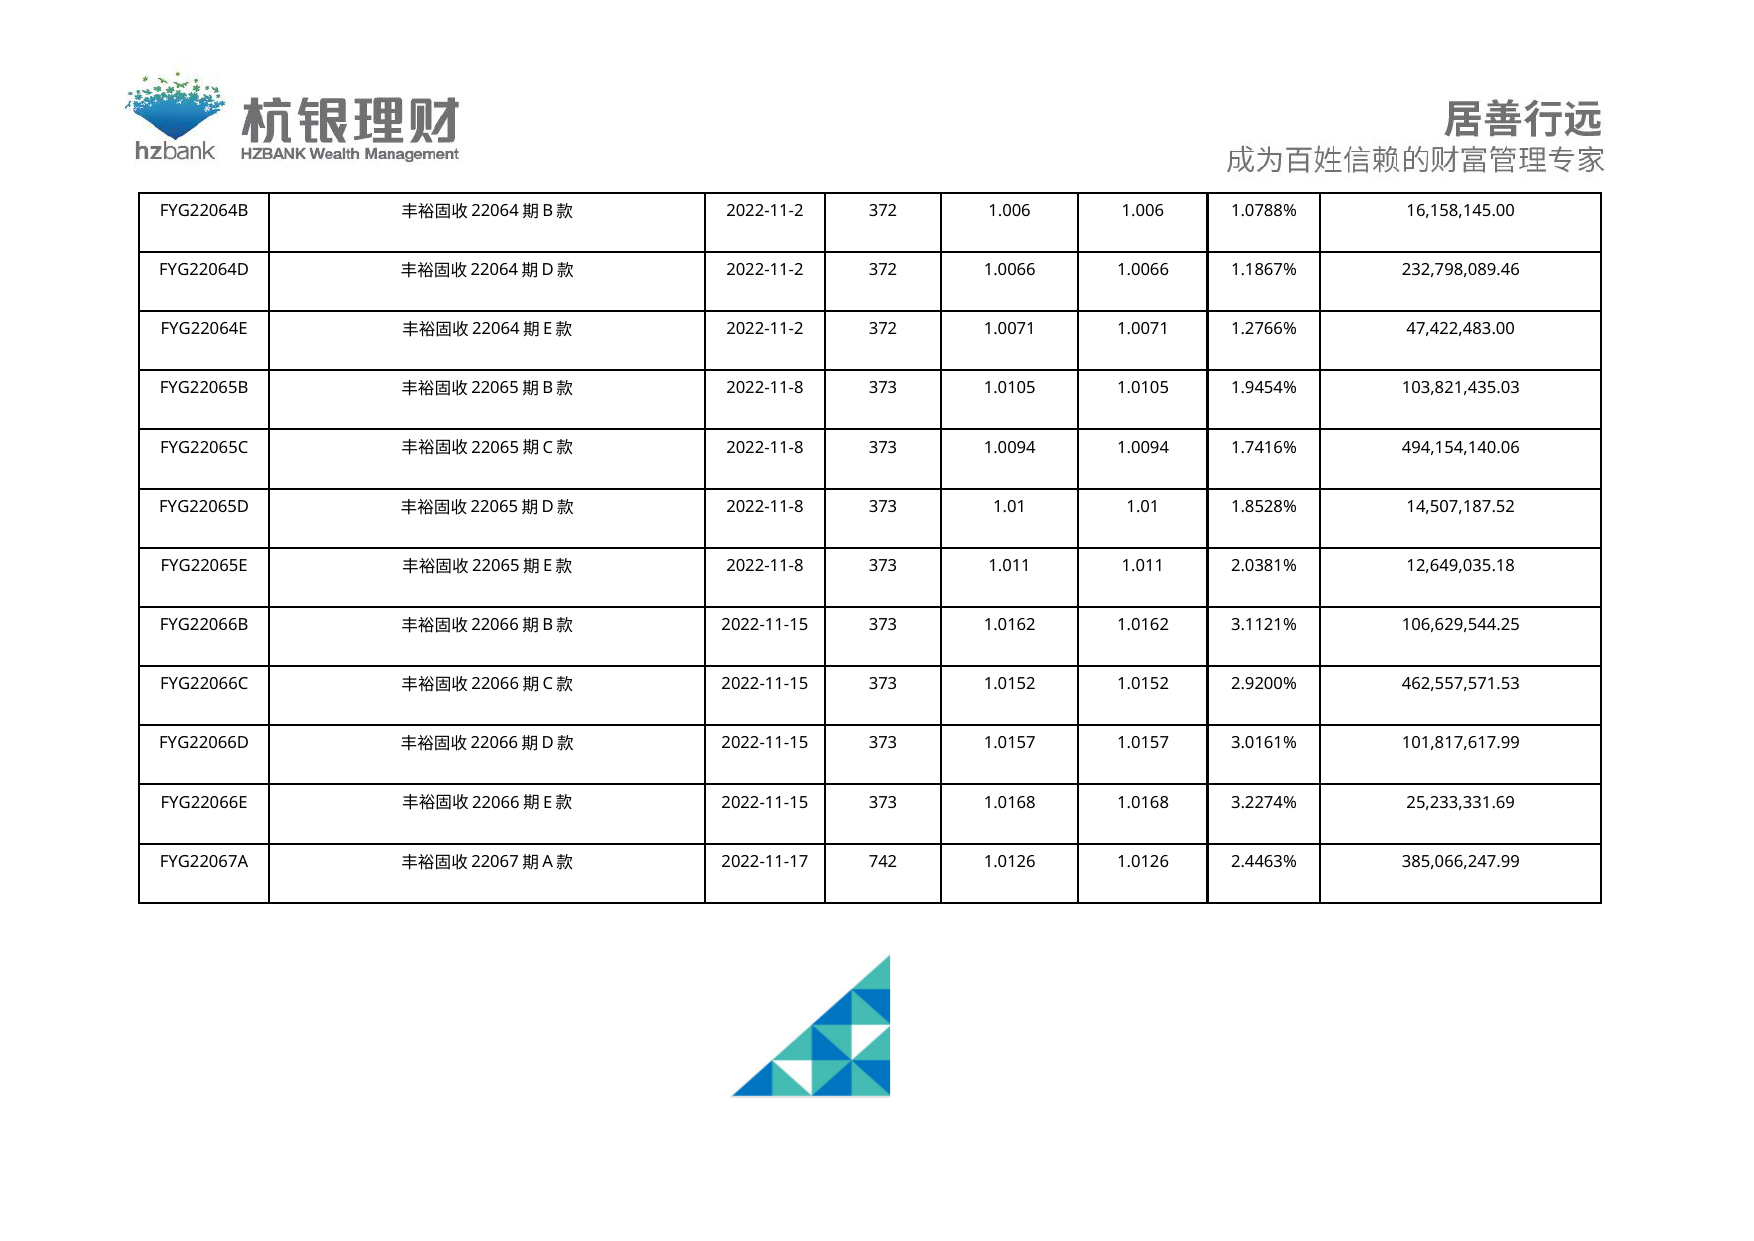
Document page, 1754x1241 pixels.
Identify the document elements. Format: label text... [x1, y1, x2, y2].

table_cell 2022-11-15 [706, 608, 824, 665]
table_cell 1.01 [1079, 490, 1206, 547]
table_cell 2.4463% [1209, 845, 1319, 902]
table_cell 2022-11-2 [706, 312, 824, 369]
table_cell 1.0105 [1079, 371, 1206, 428]
table_cell 106,629,544.25 [1321, 608, 1600, 665]
table_cell 385,066,247.99 [1321, 845, 1600, 902]
table_cell FYG22064E [140, 312, 268, 369]
table_cell 丰裕固收22066期E款 [270, 785, 704, 842]
table_cell 丰裕固收22065期D款 [270, 490, 704, 547]
table_cell 1.0066 [942, 253, 1077, 310]
table_cell 462,557,571.53 [1321, 667, 1600, 724]
table_cell 14,507,187.52 [1321, 490, 1600, 547]
table_cell 25,233,331.69 [1321, 785, 1600, 842]
table_cell 373 [826, 549, 940, 606]
table_cell 1.0071 [942, 312, 1077, 369]
table_cell 丰裕固收22066期C款 [270, 667, 704, 724]
table_cell 373 [826, 371, 940, 428]
table_cell 372 [826, 194, 940, 251]
table_cell 丰裕固收22064期D款 [270, 253, 704, 310]
table_cell 372 [826, 253, 940, 310]
table_cell 1.8528% [1209, 490, 1319, 547]
table_cell 1.0094 [1079, 430, 1206, 487]
table_cell 丰裕固收22066期D款 [270, 726, 704, 783]
table_cell 12,649,035.18 [1321, 549, 1600, 606]
table_cell 3.2274% [1209, 785, 1319, 842]
table_cell 丰裕固收22065期C款 [270, 430, 704, 487]
table_cell FYG22066B [140, 608, 268, 665]
table_cell 1.0168 [1079, 785, 1206, 842]
picture [730, 943, 891, 1098]
table_cell FYG22065B [140, 371, 268, 428]
table_cell FYG22065C [140, 430, 268, 487]
table_cell 丰裕固收22065期B款 [270, 371, 704, 428]
table_cell 373 [826, 490, 940, 547]
table_cell FYG22066E [140, 785, 268, 842]
table_cell FYG22066D [140, 726, 268, 783]
picture [4, 40, 545, 180]
table_cell 1.9454% [1209, 371, 1319, 428]
table_cell 1.0162 [942, 608, 1077, 665]
table_cell 1.0071 [1079, 312, 1206, 369]
table_cell FYG22064D [140, 253, 268, 310]
table_cell 47,422,483.00 [1321, 312, 1600, 369]
table_cell 丰裕固收22064期E款 [270, 312, 704, 369]
table_cell 373 [826, 608, 940, 665]
table_cell 1.0094 [942, 430, 1077, 487]
table_cell 2022-11-8 [706, 430, 824, 487]
table_cell 丰裕固收22066期B款 [270, 608, 704, 665]
table_cell 1.0152 [1079, 667, 1206, 724]
table_cell 2022-11-8 [706, 490, 824, 547]
table_cell 2022-11-2 [706, 194, 824, 251]
table_cell 1.0168 [942, 785, 1077, 842]
table_cell 494,154,140.06 [1321, 430, 1600, 487]
table_cell 丰裕固收22065期E款 [270, 549, 704, 606]
table_cell FYG22067A [140, 845, 268, 902]
table_cell 1.7416% [1209, 430, 1319, 487]
table_cell 1.011 [942, 549, 1077, 606]
table_cell 103,821,435.03 [1321, 371, 1600, 428]
table_cell 2022-11-8 [706, 371, 824, 428]
table_cell 1.0157 [942, 726, 1077, 783]
table_cell 1.0152 [942, 667, 1077, 724]
table_cell 2022-11-2 [706, 253, 824, 310]
table_cell 1.0157 [1079, 726, 1206, 783]
table_cell 丰裕固收22067期A款 [270, 845, 704, 902]
table_cell 2022-11-15 [706, 726, 824, 783]
picture [1168, 77, 1726, 179]
table_cell 373 [826, 667, 940, 724]
table_cell 1.2766% [1209, 312, 1319, 369]
table_cell FYG22065E [140, 549, 268, 606]
table_cell 742 [826, 845, 940, 902]
table_cell 2022-11-17 [706, 845, 824, 902]
table_cell 1.011 [1079, 549, 1206, 606]
table_cell 2.9200% [1209, 667, 1319, 724]
table_cell 16,158,145.00 [1321, 194, 1600, 251]
table_cell 101,817,617.99 [1321, 726, 1600, 783]
table_cell 372 [826, 312, 940, 369]
table_cell 3.1121% [1209, 608, 1319, 665]
table_cell FYG22065D [140, 490, 268, 547]
table_cell 1.0126 [1079, 845, 1206, 902]
table_cell FYG22064B [140, 194, 268, 251]
table_cell 373 [826, 726, 940, 783]
table_cell FYG22066C [140, 667, 268, 724]
table_cell 232,798,089.46 [1321, 253, 1600, 310]
table_cell 1.0162 [1079, 608, 1206, 665]
table_cell 2022-11-15 [706, 785, 824, 842]
table_cell 2022-11-8 [706, 549, 824, 606]
table_cell 2.0381% [1209, 549, 1319, 606]
table_cell 1.006 [942, 194, 1077, 251]
table_cell 1.0066 [1079, 253, 1206, 310]
table_cell 373 [826, 430, 940, 487]
table_cell 373 [826, 785, 940, 842]
table_cell 1.01 [942, 490, 1077, 547]
table_cell 1.0105 [942, 371, 1077, 428]
table_cell 1.1867% [1209, 253, 1319, 310]
table_cell 3.0161% [1209, 726, 1319, 783]
table_cell 1.0788% [1209, 194, 1319, 251]
table_cell 1.006 [1079, 194, 1206, 251]
table_cell 2022-11-15 [706, 667, 824, 724]
table_cell 丰裕固收22064期B款 [270, 194, 704, 251]
table_cell 1.0126 [942, 845, 1077, 902]
